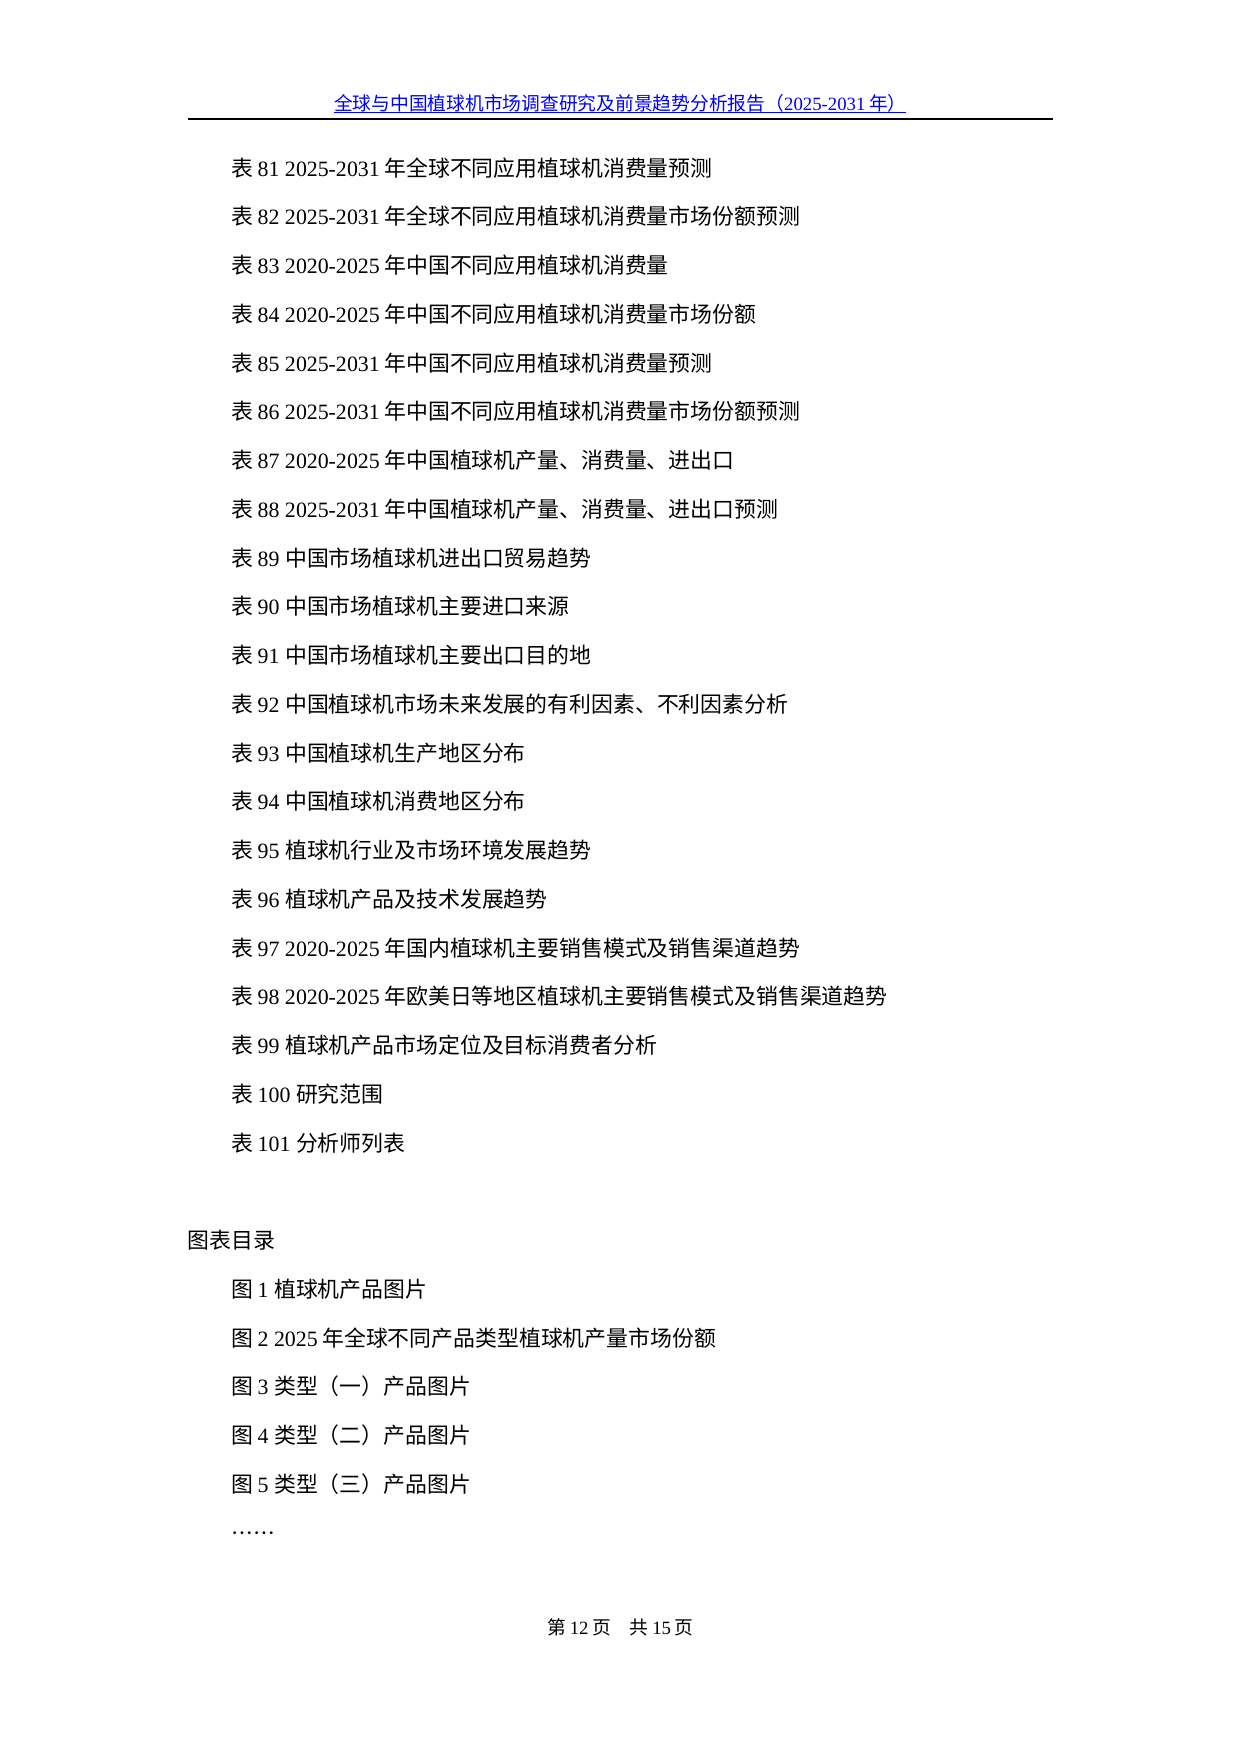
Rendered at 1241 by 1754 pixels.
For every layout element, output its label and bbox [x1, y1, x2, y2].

text [187, 150, 1053, 1548]
